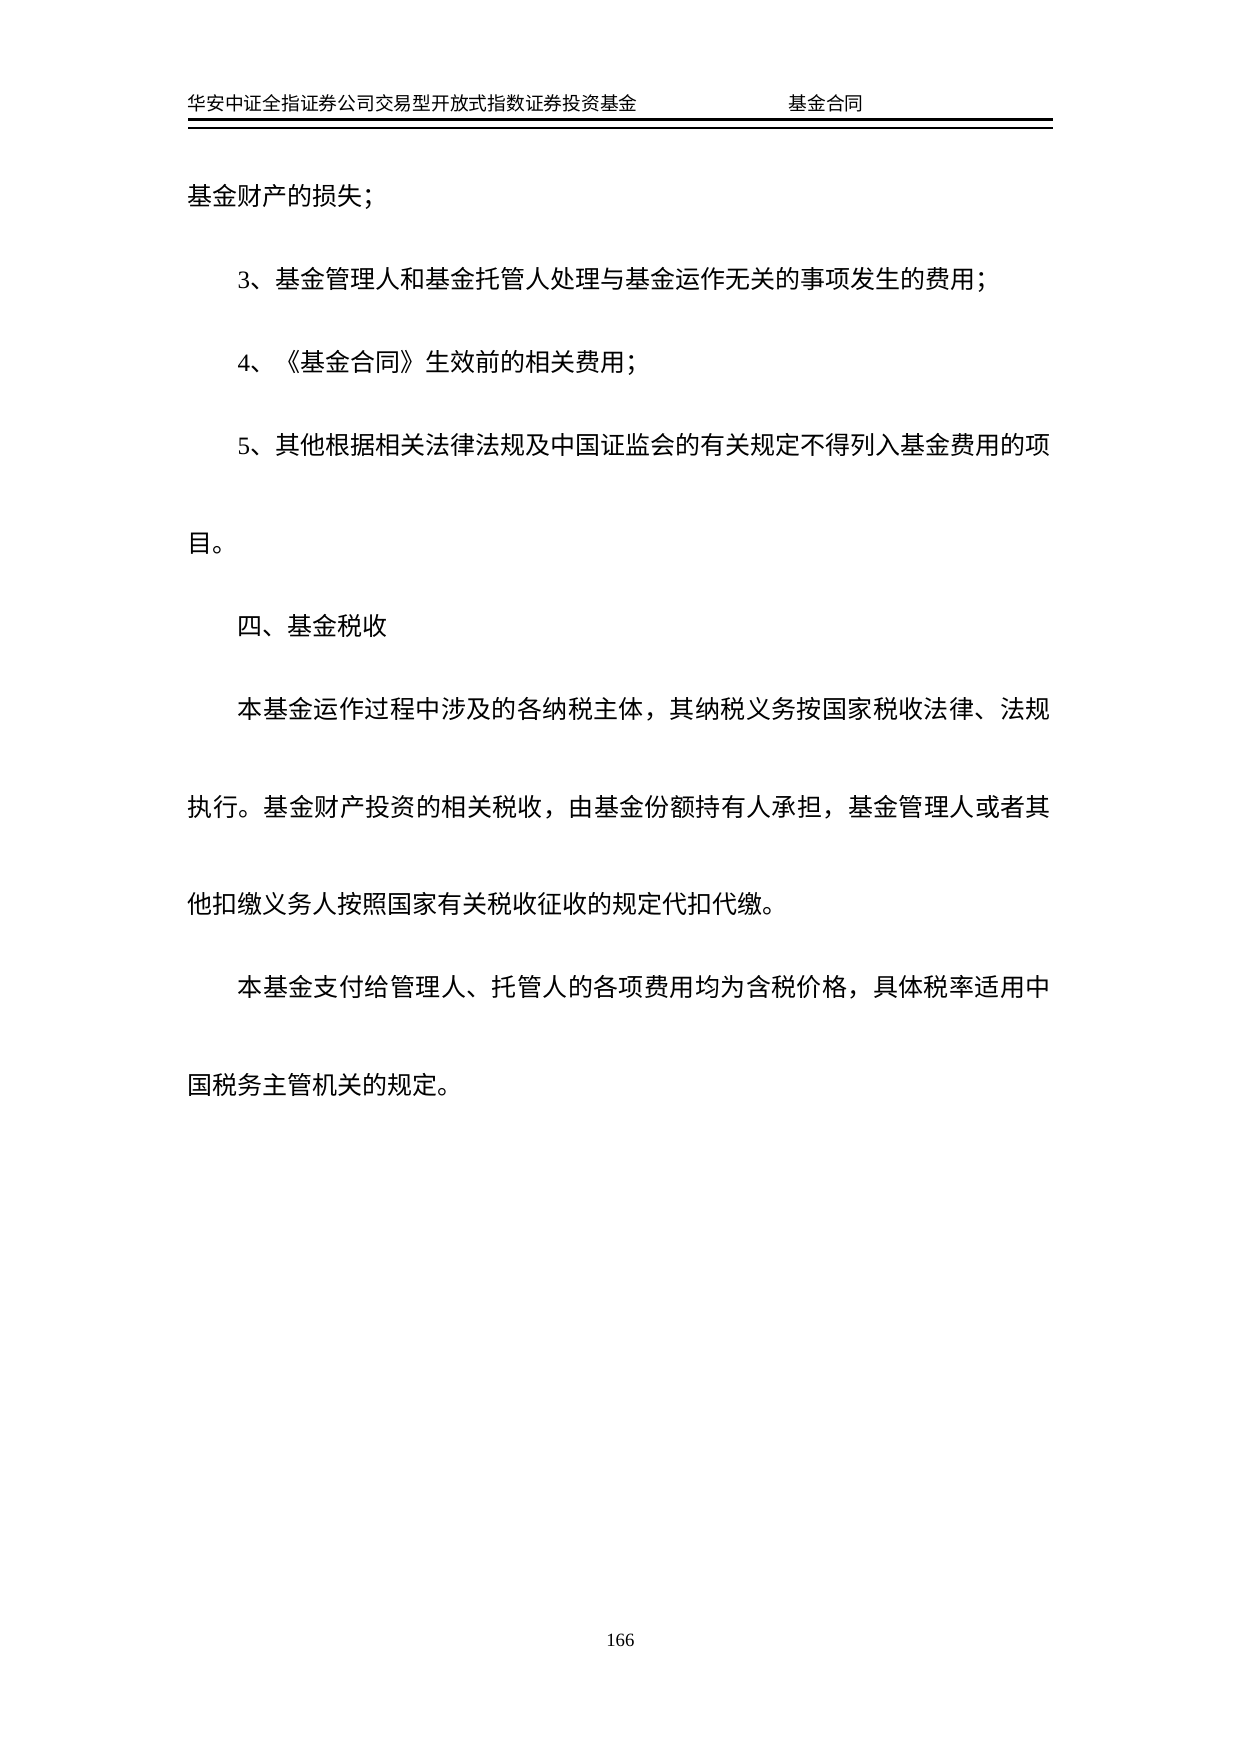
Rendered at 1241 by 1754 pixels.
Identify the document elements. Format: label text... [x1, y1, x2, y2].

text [187, 162, 1053, 227]
text 本基金支付给管理人、托管人的各项费用均为含税价格，具体税率适用中国税务主管机关的规定。 [187, 953, 1053, 1116]
text 本基金运作过程中涉及的各纳税主体，其纳税义务按国家税收法律、法规执行。基金财产投资的相关税收，由基金份额持有人承担，基金管理人或者其他扣缴义务人按照国家有关税收征收的规定代扣代缴。 [187, 675, 1053, 935]
text 3、基金管理人和基金托管人处理与基金运作无关的事项发生的费用； [187, 245, 1053, 310]
text 四、基金税收 [187, 592, 1053, 657]
text 5、其他根据相关法律法规及中国证监会的有关规定不得列入基金费用的项目。 [187, 411, 1053, 574]
text 4、《基金合同》生效前的相关费用； [187, 328, 1053, 393]
